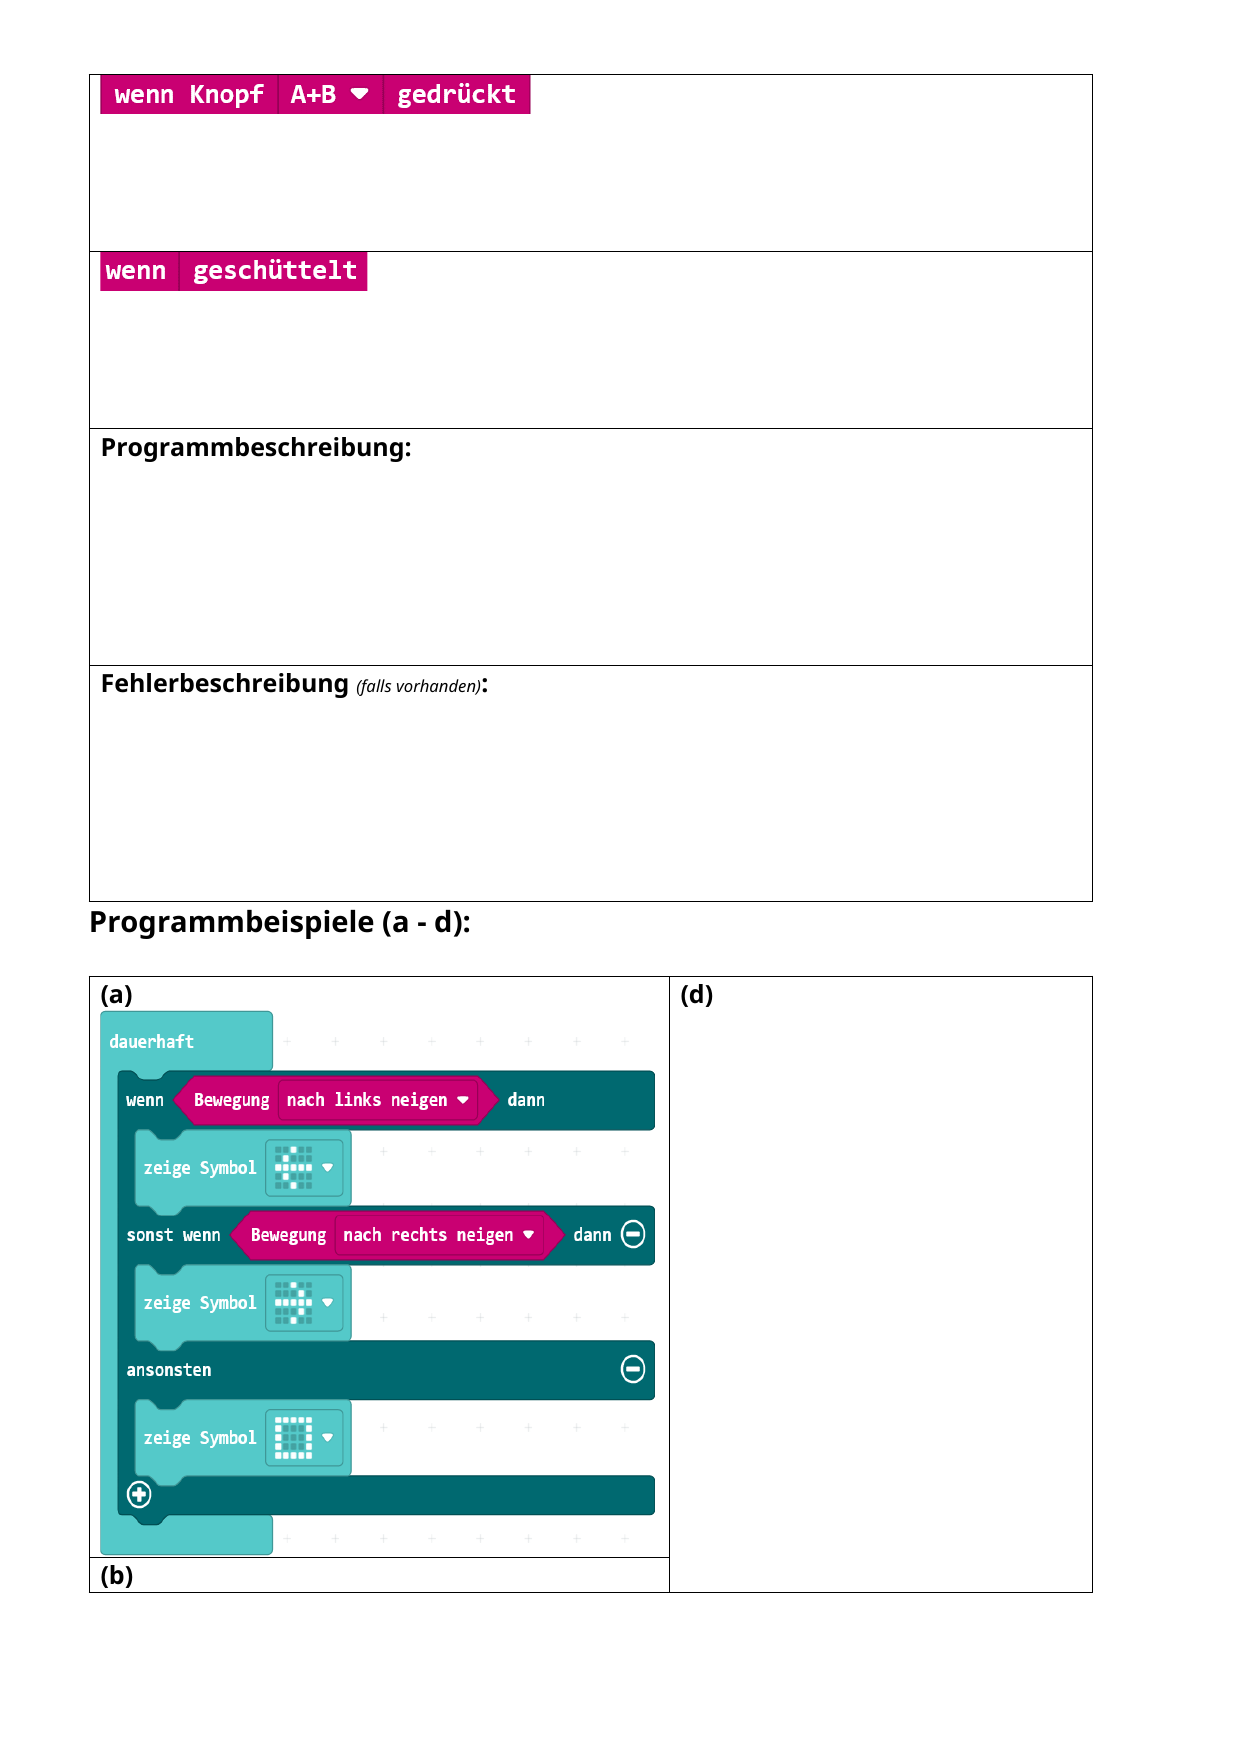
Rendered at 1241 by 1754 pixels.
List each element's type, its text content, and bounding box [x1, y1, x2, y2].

table_header (a) [90, 977, 669, 1557]
table_cell Programmbeschreibung: [90, 429, 1092, 664]
table_cell Fehlerbeschreibung (falls vorhanden): [90, 666, 1092, 901]
table_cell [90, 252, 1092, 428]
text Programmbeispiele (a - d): [89, 902, 1092, 941]
picture [100, 252, 368, 291]
table_header (d) [670, 977, 1092, 1592]
picture [100, 75, 531, 114]
table_cell [90, 75, 1092, 251]
table_cell (b) [90, 1558, 669, 1592]
picture [100, 1010, 655, 1557]
